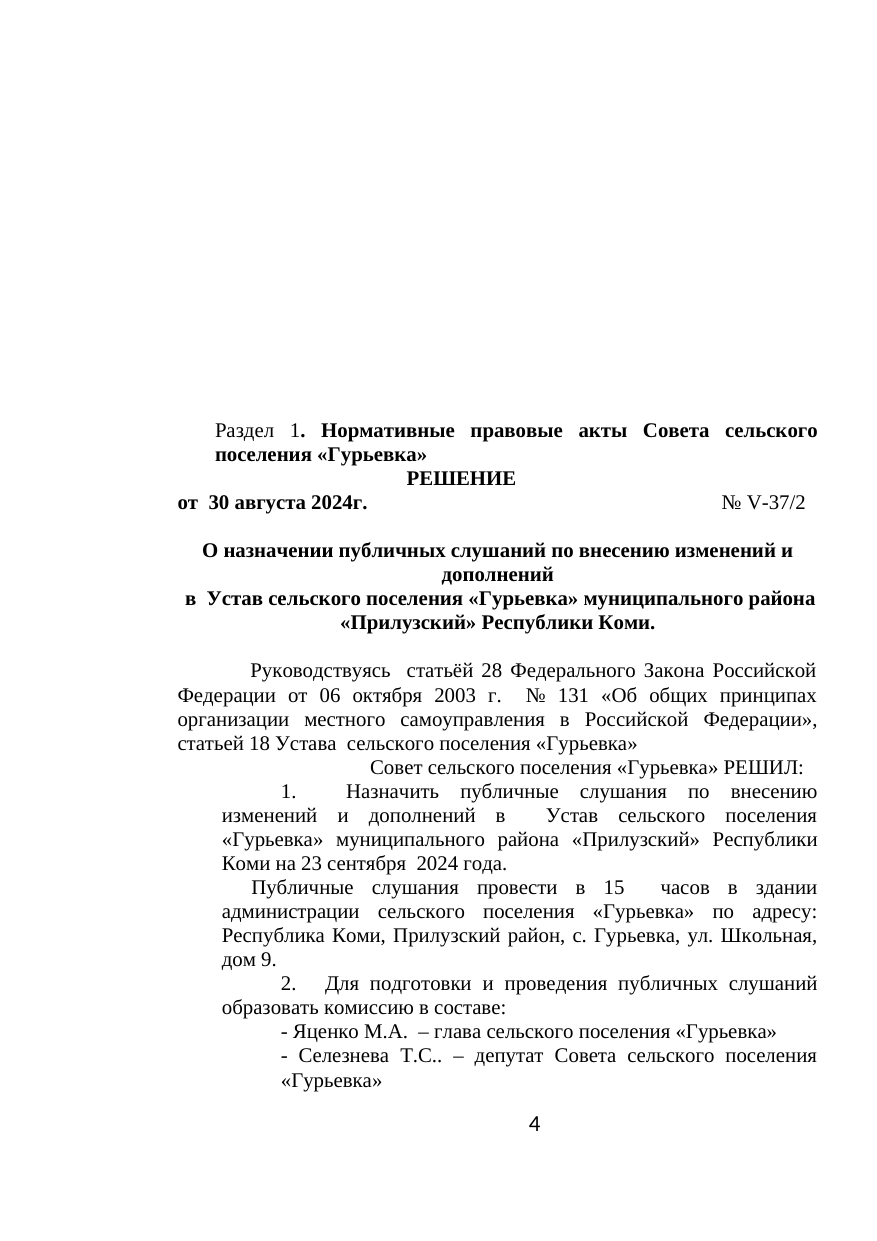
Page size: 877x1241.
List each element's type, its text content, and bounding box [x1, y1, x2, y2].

text - Яценко М.А. – глава сельского поселения «Гурьевка» [281, 1019, 818, 1043]
text Руководствуясь статьёй 28 Федерального Закона Российской Федерации от 06 октября . № 131 «Об общих принципах организации местного самоуправления в Российской Федерации», статьей 18 Устава сельского поселения «Гурьевка» [177, 658, 818, 755]
list Назначить публичные слушания по внесению изменений и дополнений в Устав сельского поселения «Гурьевка» муниципального района «Прилузский» Республики Коми на 23 сентября 2024 года. [222, 779, 818, 875]
title от 30 августа 2024г. № V-37/2 [177, 490, 818, 514]
text О назначении публичных слушаний по внесению изменений и дополнений [177, 538, 818, 586]
text в Устав сельского поселения «Гурьевка» муниципального района «Прилузский» Республики Коми. [177, 586, 818, 634]
title РЕШЕНИЕ [177, 466, 818, 490]
list Для подготовки и проведения публичных слушаний образовать комиссию в составе: [222, 971, 818, 1019]
text - Селезнева Т.С.. – депутат Совета сельского поселения «Гурьевка» [281, 1043, 818, 1092]
text Совет сельского поселения «Гурьевка» РЕШИЛ: [177, 755, 818, 779]
title Раздел 1. Нормативные правовые акты Совета сельского поселения «Гурьевка» [215, 418, 818, 466]
text Публичные слушания провести в 15 часов в здании администрации сельского поселения «Гурьевка» по адресу: Республика Коми, Прилузский район, с. Гурьевка, ул. Школьная, дом 9. [222, 875, 818, 971]
